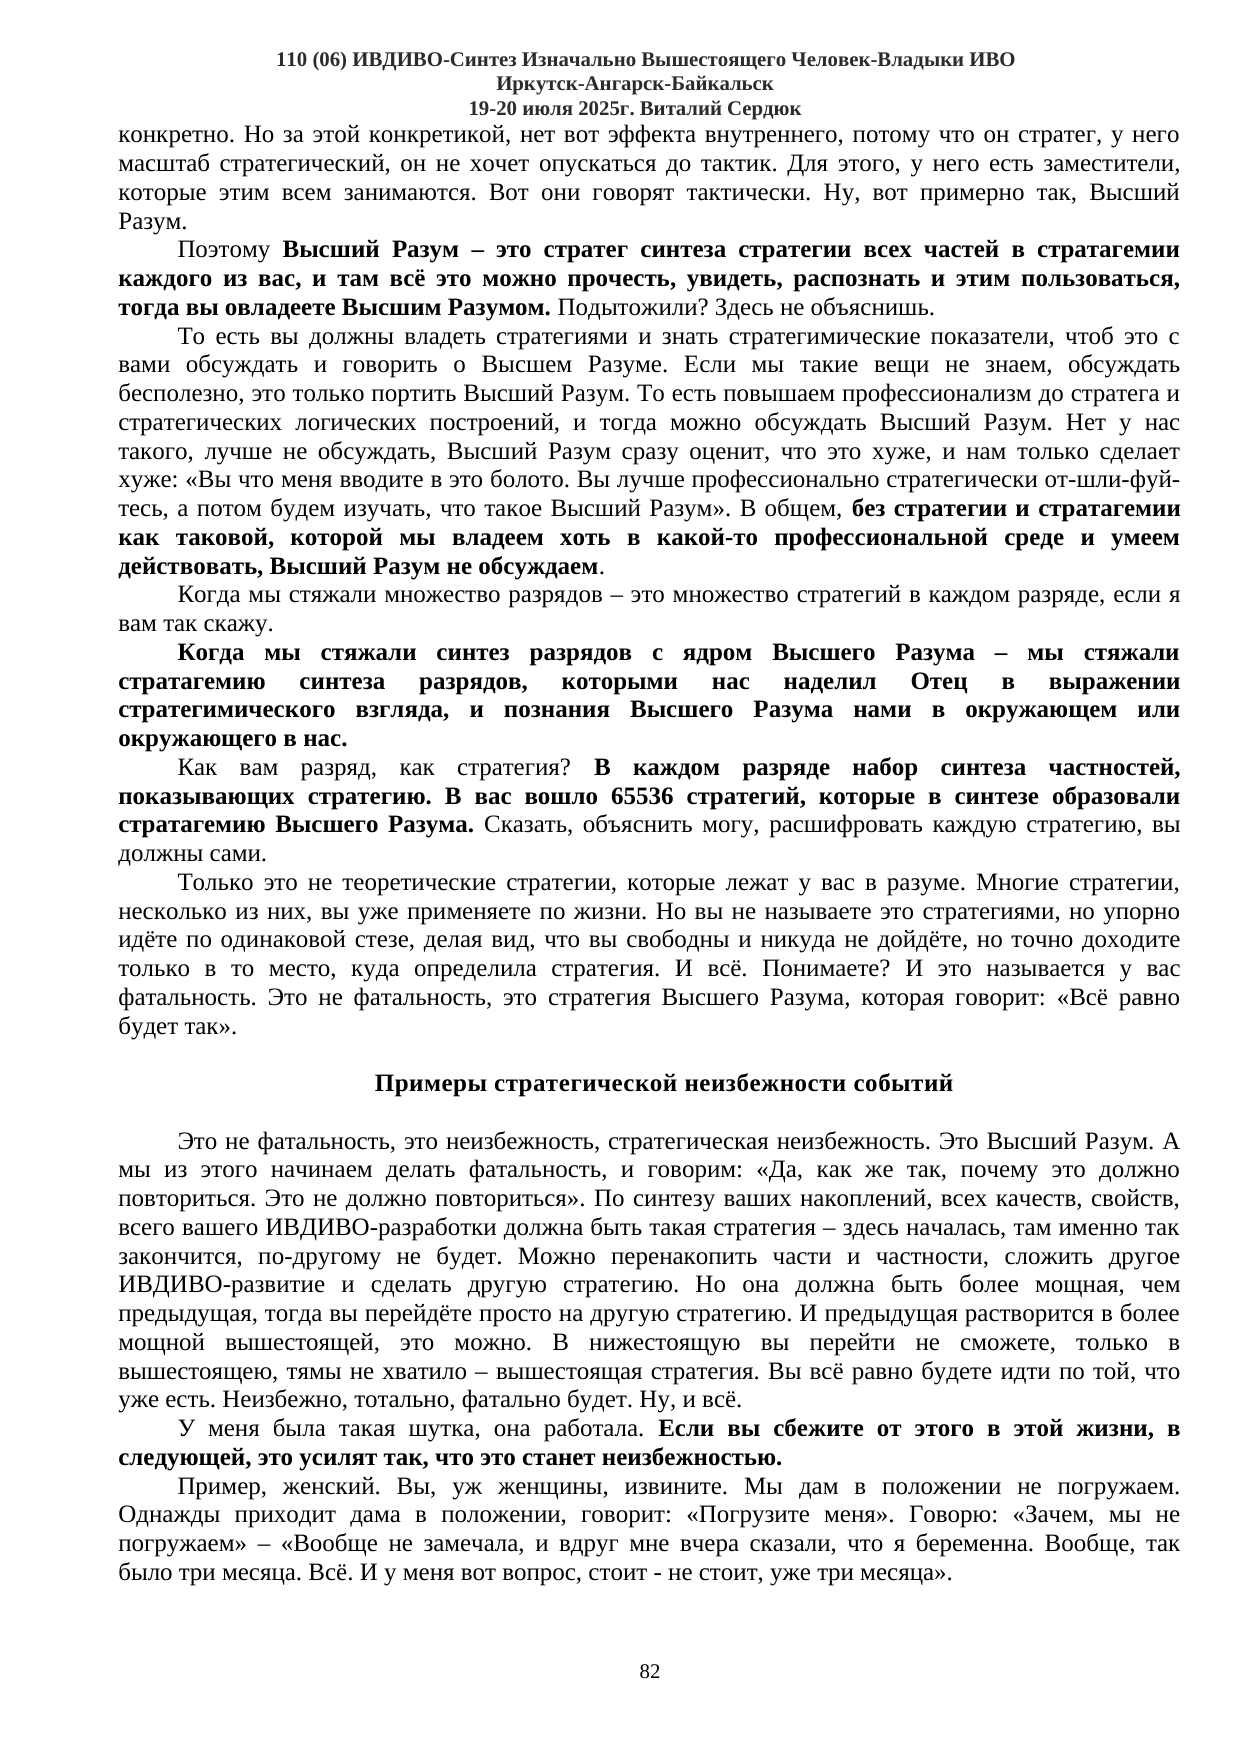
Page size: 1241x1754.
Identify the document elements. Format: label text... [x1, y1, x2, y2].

text Это не фатальность, это неизбежность, стратегическая неизбежность. Это Высший Разум. А мы из этого начинаем делать фатальность, и говорим: «Да, как же так, почему это должно повториться. Это не должно повториться». По синтезу ваших накоплений, всех качеств, свойств, всего вашего ИВДИВО-разработки должна быть такая стратегия – здесь началась, там именно так закончится, по-другому не будет. Можно перенакопить части и частности, сложить другое ИВДИВО-развитие и сделать другую стратегию. Но она должна быть более мощная, чем предыдущая, тогда вы перейдёте просто на другую стратегию. И предыдущая растворится в более мощной вышестоящей, это можно. В нижестоящую вы перейти не сможете, только в вышестоящею, тямы не хватило – вышестоящая стратегия. Вы всё равно будете идти по той, что уже есть. Неизбежно, тотально, фатально будет. Ну, и всё. [118, 1126, 1181, 1413]
text Поэтому Высший Разум – это стратег синтеза стратегии всех частей в стратагемии каждого из вас, и там всё это можно прочесть, увидеть, распознать и этим пользоваться, тогда вы овладеете Высшим Разумом. Подытожили? Здесь не объяснишь. [118, 234, 1181, 321]
text Пример, женский. Вы, уж женщины, извините. Мы дам в положении не погружаем. Однажды приходит дама в положении, говорит: «Погрузите меня». Говорю: «Зачем, мы не погружаем» – «Вообще не замечала, и вдруг мне вчера сказали, что я беременна. Вообще, так было три месяца. Всё. И у меня вот вопрос, стоит - не стоит, уже три месяца». [118, 1471, 1181, 1586]
text Только это не теоретические стратегии, которые лежат у вас в разуме. Многие стратегии, несколько из них, вы уже применяете по жизни. Но вы не называете это стратегиями, но упорно идёте по одинаковой стезе, делая вид, что вы свободны и никуда не дойдёте, но точно доходите только в то место, куда определила стратегия. И всё. Понимаете? И это называется у вас фатальность. Это не фатальность, это стратегия Высшего Разума, которая говорит: «Всё равно будет так». [118, 867, 1181, 1039]
text То есть вы должны владеть стратегиями и знать стратегимические показатели, чтоб это с вами обсуждать и говорить о Высшем Разуме. Если мы такие вещи не знаем, обсуждать бесполезно, это только портить Высший Разум. То есть повышаем профессионализм до стратега и стратегических логических построений, и тогда можно обсуждать Высший Разум. Нет у нас такого, лучше не обсуждать, Высший Разум сразу оценит, что это хуже, и нам только сделает хуже: «Вы что меня вводите в это болото. Вы лучше профессионально стратегически от-шли-фуй-тесь, а потом будем изучать, что такое Высший Разум». В общем, без стратегии и стратагемии как таковой, которой мы владеем хоть в какой-то профессиональной среде и умеем действовать, Высший Разум не обсуждаем. [118, 321, 1181, 579]
text У меня была такая шутка, она работала. Если вы сбежите от этого в этой жизни, в следующей, это усилят так, что это станет неизбежностью. [118, 1413, 1181, 1471]
text Как вам разряд, как стратегия? В каждом разряде набор синтеза частностей, показывающих стратегию. В вас вошло 65536 стратегий, которые в синтезе образовали стратагемию Высшего Разума. Сказать, объяснить могу, расшифровать каждую стратегию, вы должны сами. [118, 752, 1181, 867]
subtitle Примеры стратегической неизбежности событий [118, 1068, 1152, 1097]
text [118, 119, 1181, 234]
text Когда мы стяжали множество разрядов – это множество стратегий в каждом разряде, если я вам так скажу. [118, 579, 1181, 637]
text Когда мы стяжали синтез разрядов с ядром Высшего Разума – мы стяжали стратагемию синтеза разрядов, которыми нас наделил Отец в выражении стратегимического взгляда, и познания Высшего Разума нами в окружающем или окружающего в нас. [118, 637, 1181, 752]
